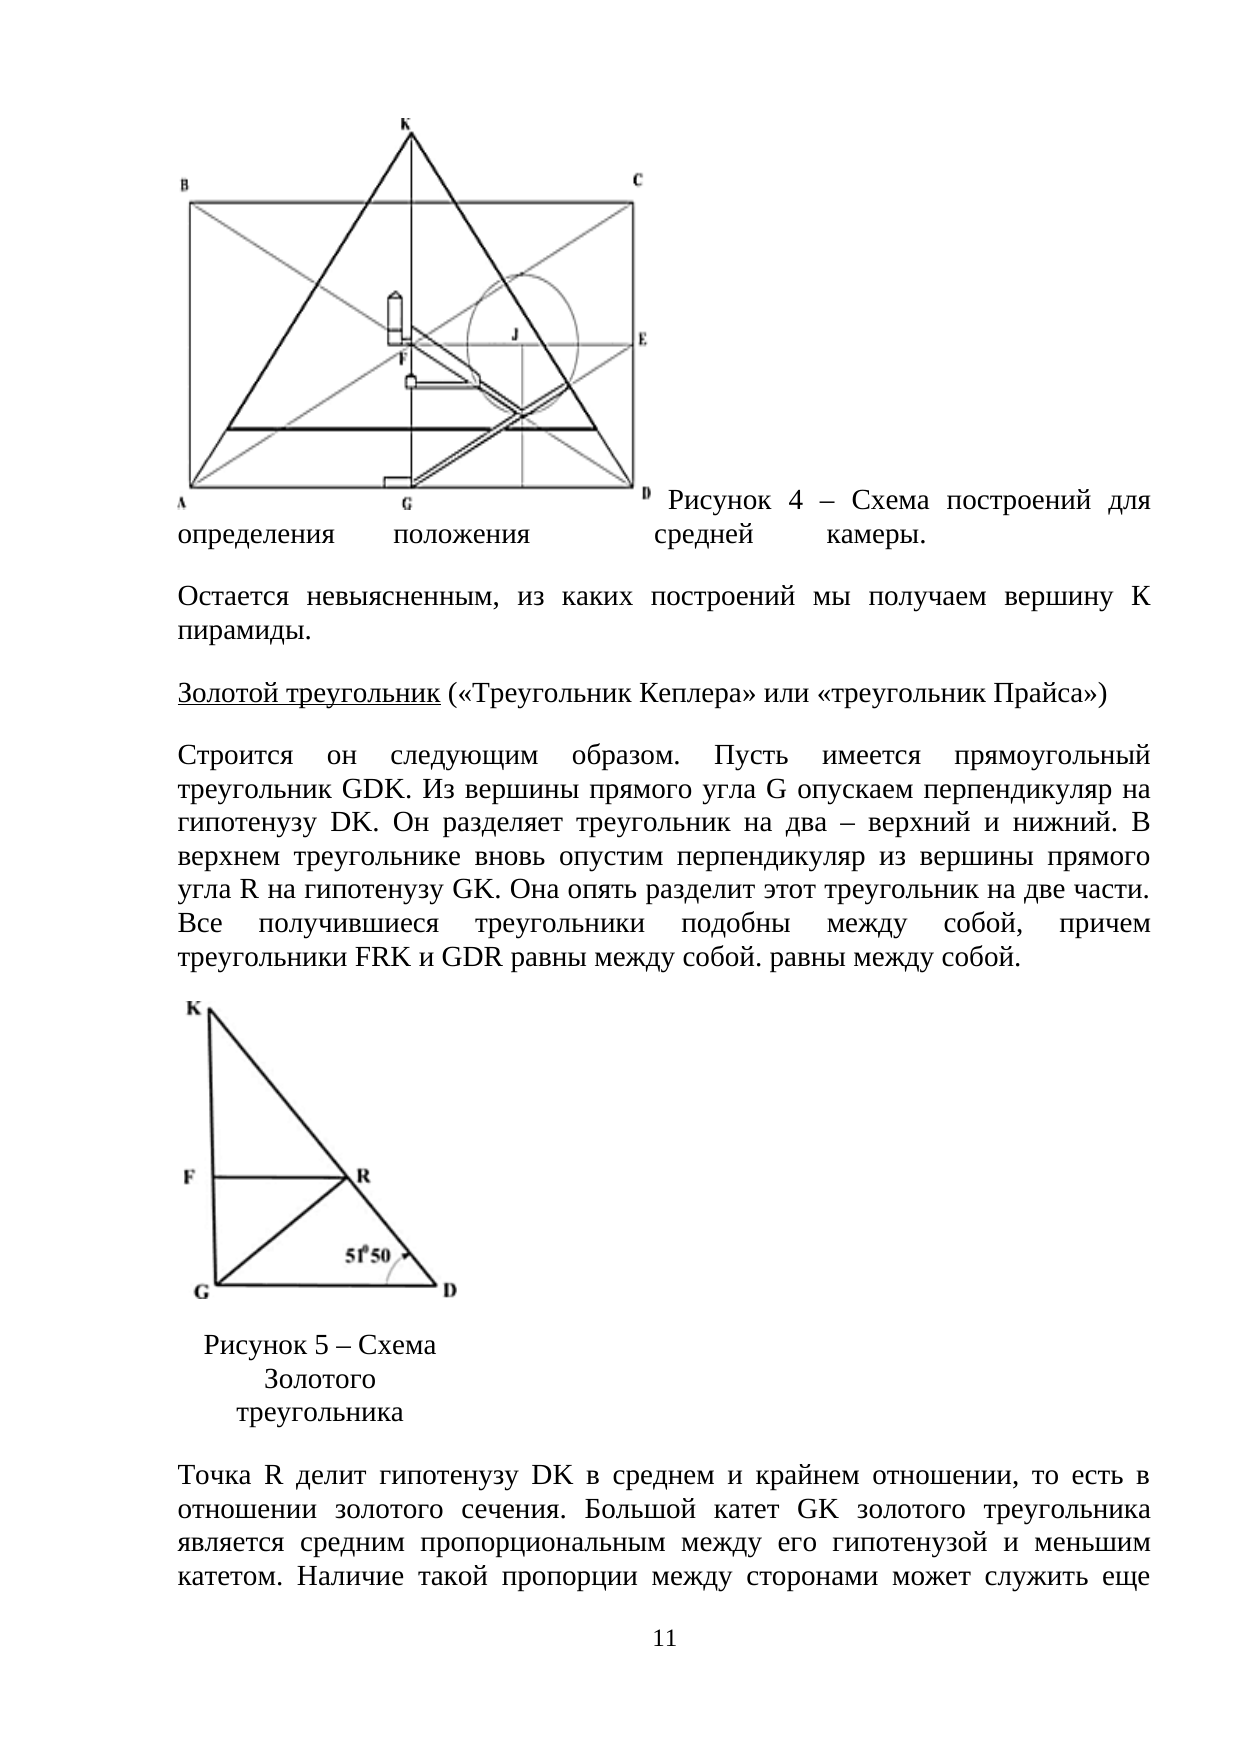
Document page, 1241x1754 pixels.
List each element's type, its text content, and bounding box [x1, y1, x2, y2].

text Остается невыясненным, из каких построений мы получаем вершину К пирамиды. [177, 578, 1152, 646]
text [177, 118, 1152, 549]
text Строится он следующим образом. Пусть имеется прямоугольный треугольник GDK. Из вершины прямого угла G опускаем перпендикуляр на гипотенузу DK. Он разделяет треугольник на два – верхний и нижний. В верхнем треугольнике вновь опустим перпендикуляр из вершины прямого угла R на гипотенузу GK. Она опять разделит этот треугольник на две части. Все получившиеся треугольники подобны между собой, причем треугольники FRK и GDR равны между собой. равны между собой. [177, 737, 1152, 972]
table_header Рисунок 5 – Схема Золотого треугольника [179, 1001, 461, 1428]
picture [177, 118, 651, 510]
picture [183, 1001, 457, 1299]
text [177, 1457, 1152, 1591]
text Золотой треугольник («Треугольник Кеплера» или «треугольник Прайса») [177, 675, 1152, 708]
